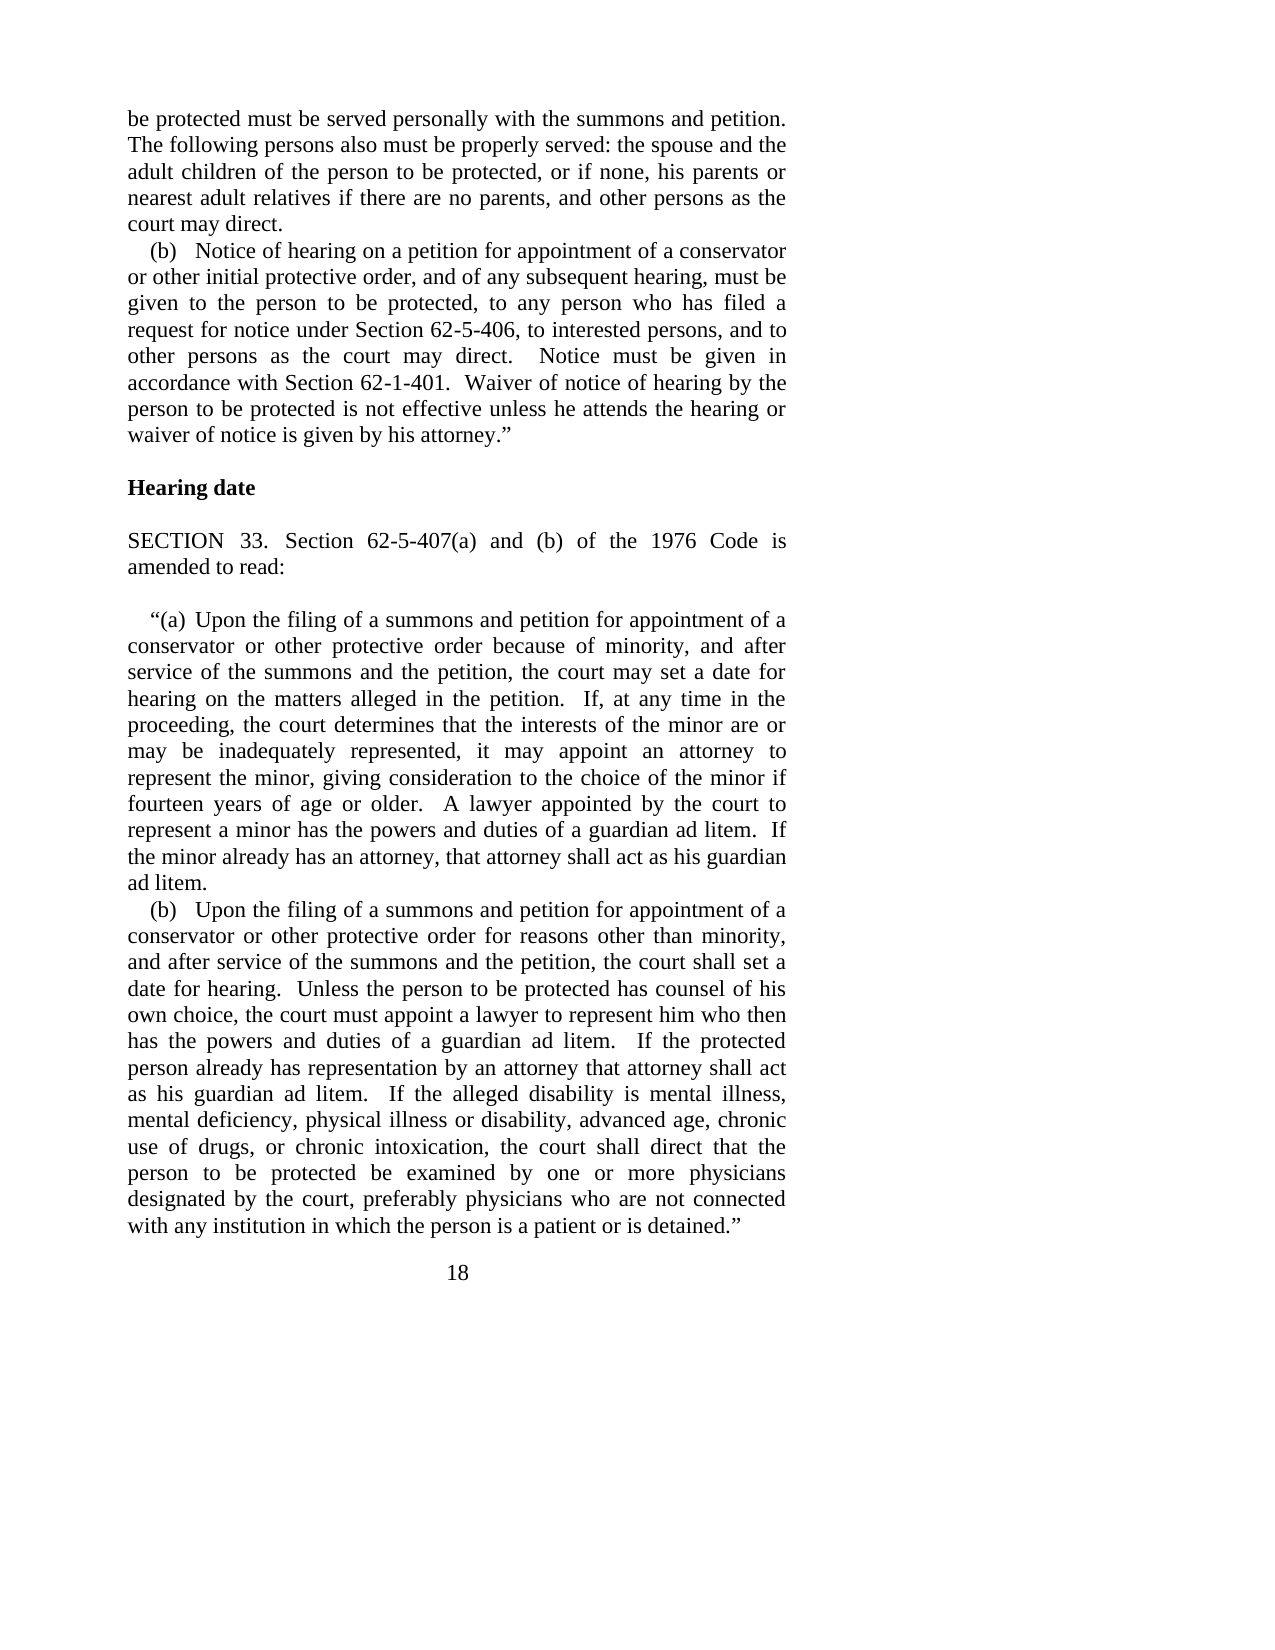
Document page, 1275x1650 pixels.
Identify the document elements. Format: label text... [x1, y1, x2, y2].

text SECTION 33. Section 62-5-407(a) and (b) of the 1976 Code is amended to read: [127, 527, 787, 579]
text (b) Upon the filing of a summons and petition for appointment of a conservator or other protective order for reasons other than minority, and after service of the summons and the petition, the court shall set a date for hearing. Unless the person to be protected has counsel of his own choice, the court must appoint a lawyer to represent him who then has the powers and duties of a guardian ad litem. If the protected person already has representation by an attorney that attorney shall act as his guardian ad litem. If the alleged disability is mental illness, mental deficiency, physical illness or disability, advanced age, chronic use of drugs, or chronic intoxication, the court shall direct that the person to be protected be examined by one or more physicians designated by the court, preferably physicians who are not connected with any institution in which the person is a patient or is detained.” [127, 896, 787, 1238]
text Hearing date [127, 474, 787, 500]
text “(a) Upon the filing of a summons and petition for appointment of a conservator or other protective order because of minority, and after service of the summons and the petition, the court may set a date for hearing on the matters alleged in the petition. If, at any time in the proceeding, the court determines that the interests of the minor are or may be inadequately represented, it may appoint an attorney to represent the minor, giving consideration to the choice of the minor if fourteen years of age or older. A lawyer appointed by the court to represent a minor has the powers and duties of a guardian ad litem. If the minor already has an attorney, that attorney shall act as his guardian ad litem. [127, 606, 787, 896]
text (b) Notice of hearing on a petition for appointment of a conservator or other initial protective order, and of any subsequent hearing, must be given to the person to be protected, to any person who has filed a request for notice under Section 62-5-406, to interested persons, and to other persons as the court may direct. Notice must be given in accordance with Section 62-1-401. Waiver of notice of hearing by the person to be protected is not effective unless he attends the hearing or waiver of notice is given by his attorney.” [127, 237, 787, 448]
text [127, 105, 787, 237]
